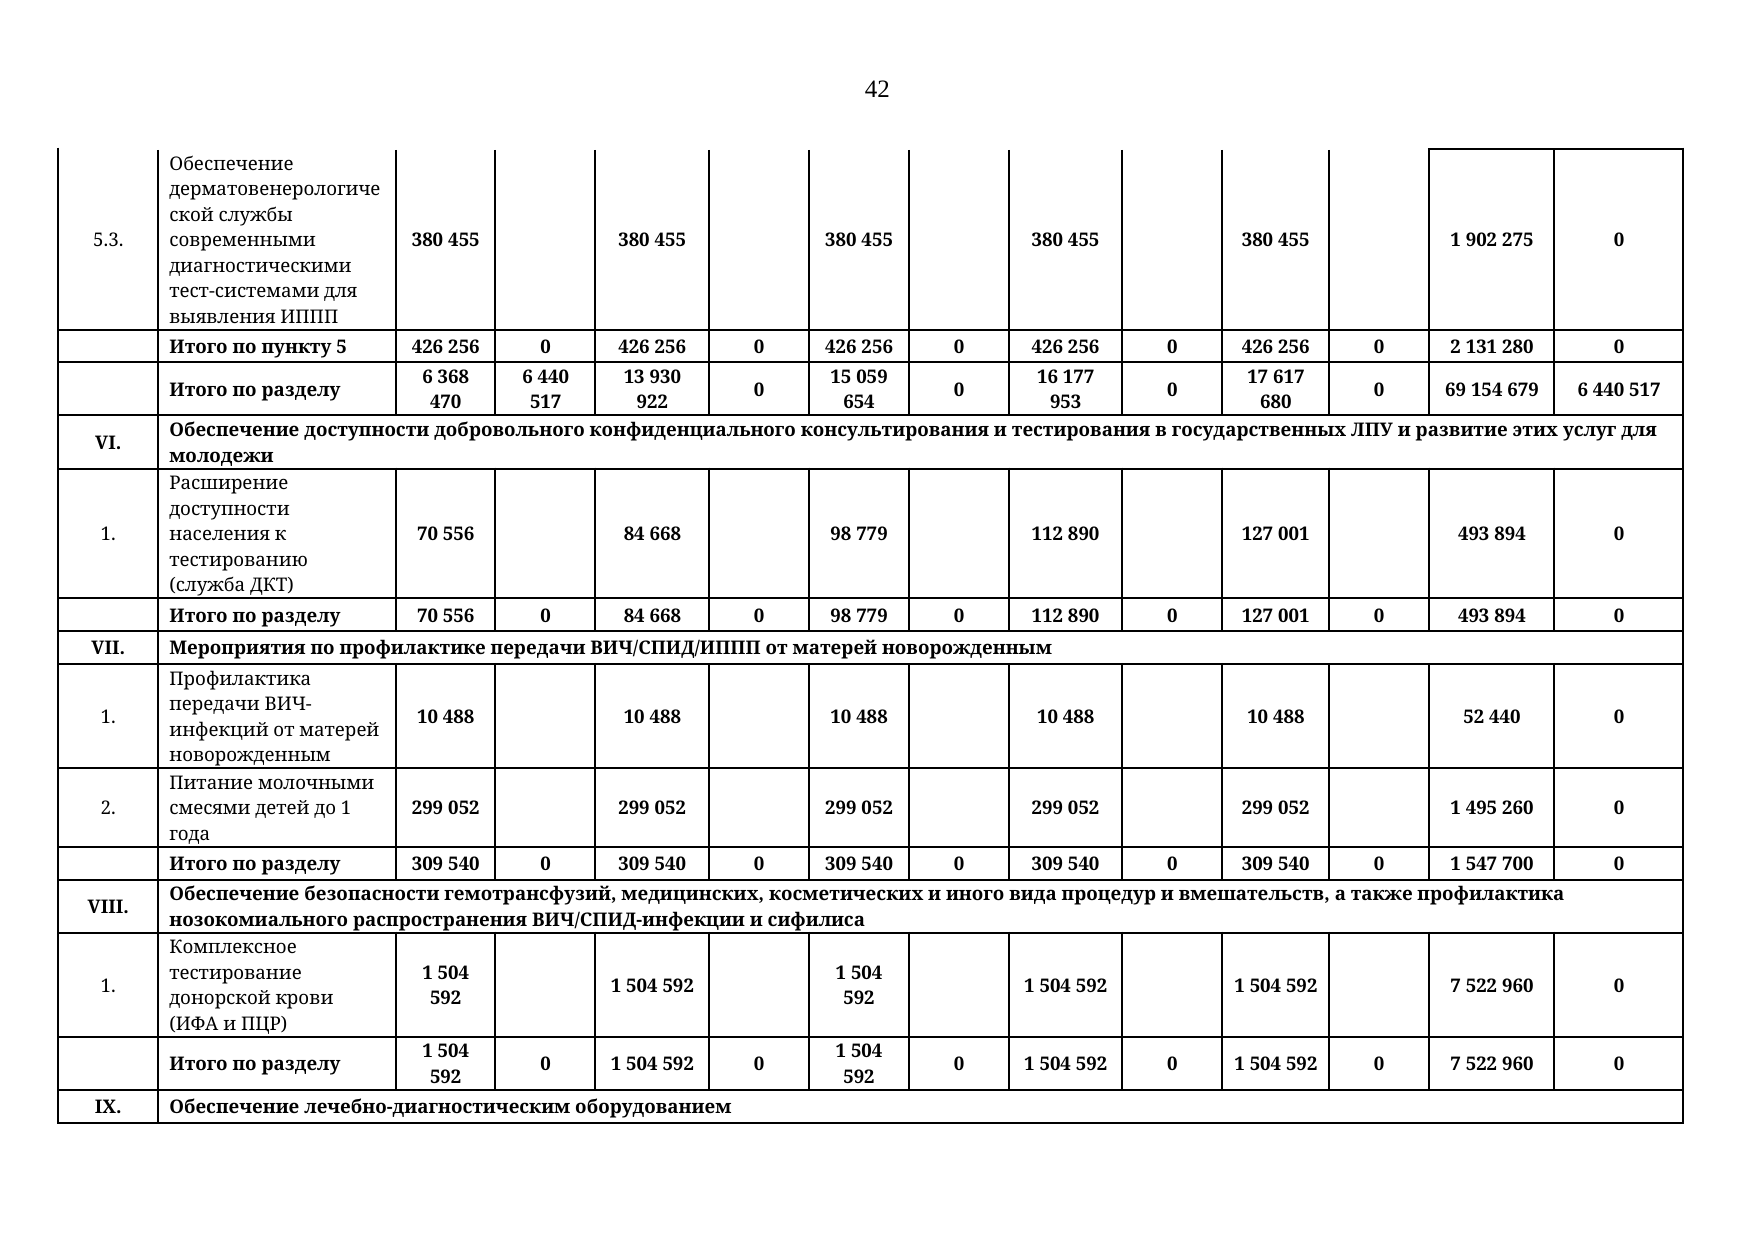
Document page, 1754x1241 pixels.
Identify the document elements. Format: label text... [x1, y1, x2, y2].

table_cell [1330, 470, 1428, 597]
table_cell [59, 1038, 157, 1089]
table_cell 299 052 [397, 769, 494, 846]
table_cell 1 504 592 [1010, 1038, 1121, 1089]
table_cell 0 [1555, 150, 1682, 328]
table_cell 0 [910, 1038, 1008, 1089]
table_cell [1123, 470, 1221, 597]
table_cell [910, 470, 1008, 597]
table_cell 0 [1123, 331, 1221, 361]
table_cell [1330, 934, 1428, 1036]
table_cell [910, 769, 1008, 846]
table_cell 10 488 [1223, 665, 1328, 767]
table_cell Итого по разделу [159, 363, 395, 414]
table_cell 299 052 [1223, 769, 1328, 846]
table_cell 13 930 922 [596, 363, 708, 414]
table_cell 380 455 [1009, 148, 1122, 328]
table_cell 1 902 275 [1430, 150, 1553, 328]
table_cell 1 504 592 [1223, 1038, 1328, 1089]
table_cell 0 [496, 1038, 594, 1089]
table_cell 1 504 592 [397, 1038, 494, 1089]
table_cell [710, 769, 808, 846]
table_cell 84 668 [596, 470, 708, 597]
table_cell 0 [1555, 934, 1682, 1036]
table_cell 1 504 592 [810, 1038, 908, 1089]
table_cell 1. [59, 934, 157, 1036]
table_cell 0 [710, 848, 808, 878]
table_cell 98 779 [810, 599, 908, 630]
table_cell 0 [1123, 1038, 1221, 1089]
table_cell 0 [710, 1038, 808, 1089]
table_cell Обеспечение доступности добровольного конфиденциального консультирования и тестирования в государственных ЛПУ и развитие этих услуг для молодежи [159, 416, 1682, 467]
table_cell Обеспечение лечебно-диагностическим оборудованием [159, 1091, 1682, 1122]
table_cell 84 668 [596, 599, 708, 630]
table_cell 309 540 [397, 848, 494, 878]
table_cell [910, 665, 1008, 767]
table_cell 426 256 [1223, 331, 1328, 361]
table_cell 0 [1555, 1038, 1682, 1089]
table_cell Итого по пункту 5 [159, 331, 395, 361]
table_cell [59, 848, 157, 878]
table_cell [709, 148, 809, 328]
table_cell 309 540 [596, 848, 708, 878]
table_cell 0 [1330, 848, 1428, 878]
table_cell 1 495 260 [1430, 769, 1553, 846]
table_cell [496, 470, 594, 597]
table_cell 1. [59, 665, 157, 767]
table_cell [1330, 665, 1428, 767]
table_cell 127 001 [1223, 599, 1328, 630]
table_cell Итого по разделу [159, 599, 395, 630]
table_cell 493 894 [1430, 470, 1553, 597]
table_cell Обеспечение дерматовенерологической службы современными диагностическими тест-системами для выявления ИППП [158, 148, 396, 328]
table_cell 127 001 [1223, 470, 1328, 597]
table_cell Расширение доступности населения к тестированию (служба ДКТ) [159, 470, 395, 597]
table_cell 112 890 [1010, 470, 1121, 597]
table_cell 5.3. [59, 148, 158, 328]
table_cell [710, 470, 808, 597]
table_cell 52 440 [1430, 665, 1553, 767]
table_cell [1330, 769, 1428, 846]
table_cell VII. [59, 632, 157, 663]
table_cell 0 [1555, 470, 1682, 597]
table_cell 380 455 [396, 148, 495, 328]
table_cell 0 [1555, 665, 1682, 767]
table_cell 7 522 960 [1430, 1038, 1553, 1089]
table_cell 6 440 517 [1555, 363, 1682, 414]
table_cell 309 540 [1223, 848, 1328, 878]
table_cell 0 [496, 599, 594, 630]
table_cell 10 488 [397, 665, 494, 767]
table_cell 0 [1330, 599, 1428, 630]
table_cell [710, 665, 808, 767]
table_cell [1123, 934, 1221, 1036]
table_cell 6 440 517 [496, 363, 594, 414]
table_cell 0 [710, 331, 808, 361]
table_cell 10 488 [596, 665, 708, 767]
table_cell 1 504 592 [810, 934, 908, 1036]
table_cell 16 177 953 [1010, 363, 1121, 414]
table_cell Профилактика передачи ВИЧ-инфекций от матерей новорожденным [159, 665, 395, 767]
table_cell [710, 934, 808, 1036]
table_cell VI. [59, 416, 157, 467]
table_cell 98 779 [810, 470, 908, 597]
table_cell 0 [1330, 331, 1428, 361]
table_cell [496, 934, 594, 1036]
table_cell 69 154 679 [1430, 363, 1553, 414]
table_cell 0 [910, 599, 1008, 630]
table_cell 0 [1330, 1038, 1428, 1089]
table_cell 1 504 592 [1010, 934, 1121, 1036]
table_cell 426 256 [1010, 331, 1121, 361]
table_cell 10 488 [1010, 665, 1121, 767]
table_cell 70 556 [397, 470, 494, 597]
table_cell 1 504 592 [596, 1038, 708, 1089]
table_cell Итого по разделу [159, 848, 395, 878]
table_cell 2 131 280 [1430, 331, 1553, 361]
table_cell IX. [59, 1091, 157, 1122]
table_cell [909, 148, 1009, 328]
table_cell 426 256 [596, 331, 708, 361]
table_cell 0 [1123, 599, 1221, 630]
table_cell 0 [1555, 599, 1682, 630]
table_cell 0 [1123, 848, 1221, 878]
table_cell VIII. [59, 881, 157, 932]
table_cell 0 [710, 363, 808, 414]
table_cell 0 [496, 848, 594, 878]
table_cell 299 052 [810, 769, 908, 846]
table_cell 1. [59, 470, 157, 597]
table_cell 0 [1123, 363, 1221, 414]
table_cell [910, 934, 1008, 1036]
table_cell 15 059 654 [810, 363, 908, 414]
table_cell 1 504 592 [596, 934, 708, 1036]
table_cell Мероприятия по профилактике передачи ВИЧ/СПИД/ИППП от матерей новорожденным [159, 632, 1682, 663]
table_cell [496, 665, 594, 767]
table_cell Обеспечение безопасности гемотрансфузий, медицинских, косметических и иного вида процедур и вмешательств, а также профилактика нозокомиального распространения ВИЧ/СПИД-инфекции и сифилиса [159, 881, 1682, 932]
table_cell Питание молочными смесями детей до 1 года [159, 769, 395, 846]
table_cell 0 [910, 848, 1008, 878]
table_cell Итого по разделу [159, 1038, 395, 1089]
table_cell [59, 331, 157, 361]
table_cell 0 [710, 599, 808, 630]
table_cell 1 504 592 [1223, 934, 1328, 1036]
table_cell 380 455 [809, 148, 909, 328]
table_cell Комплексное тестирование донорской крови (ИФА и ПЦР) [159, 934, 395, 1036]
table_cell [1329, 148, 1428, 328]
table_cell 112 890 [1010, 599, 1121, 630]
table_cell 493 894 [1430, 599, 1553, 630]
table_cell 10 488 [810, 665, 908, 767]
table_cell 0 [910, 363, 1008, 414]
table_cell 426 256 [810, 331, 908, 361]
table_cell 7 522 960 [1430, 934, 1553, 1036]
table_cell 309 540 [1010, 848, 1121, 878]
table_cell 6 368 470 [397, 363, 494, 414]
table_cell 380 455 [1222, 148, 1329, 328]
table_cell [1123, 769, 1221, 846]
table_cell 70 556 [397, 599, 494, 630]
table_cell 380 455 [595, 148, 709, 328]
table_cell 0 [910, 331, 1008, 361]
table_cell [1122, 148, 1222, 328]
table_cell 0 [496, 331, 594, 361]
table_cell 426 256 [397, 331, 494, 361]
table_cell 0 [1555, 848, 1682, 878]
table_cell 299 052 [1010, 769, 1121, 846]
table_cell [59, 599, 157, 630]
table_cell [1123, 665, 1221, 767]
table_cell [495, 148, 595, 328]
table_cell 1 547 700 [1430, 848, 1553, 878]
table_cell 299 052 [596, 769, 708, 846]
table_cell [59, 363, 157, 414]
table_cell 1 504 592 [397, 934, 494, 1036]
table_cell 0 [1330, 363, 1428, 414]
table_cell 309 540 [810, 848, 908, 878]
table_cell 2. [59, 769, 157, 846]
table_cell 0 [1555, 331, 1682, 361]
table_cell 17 617 680 [1223, 363, 1328, 414]
table_cell [496, 769, 594, 846]
table_cell 0 [1555, 769, 1682, 846]
